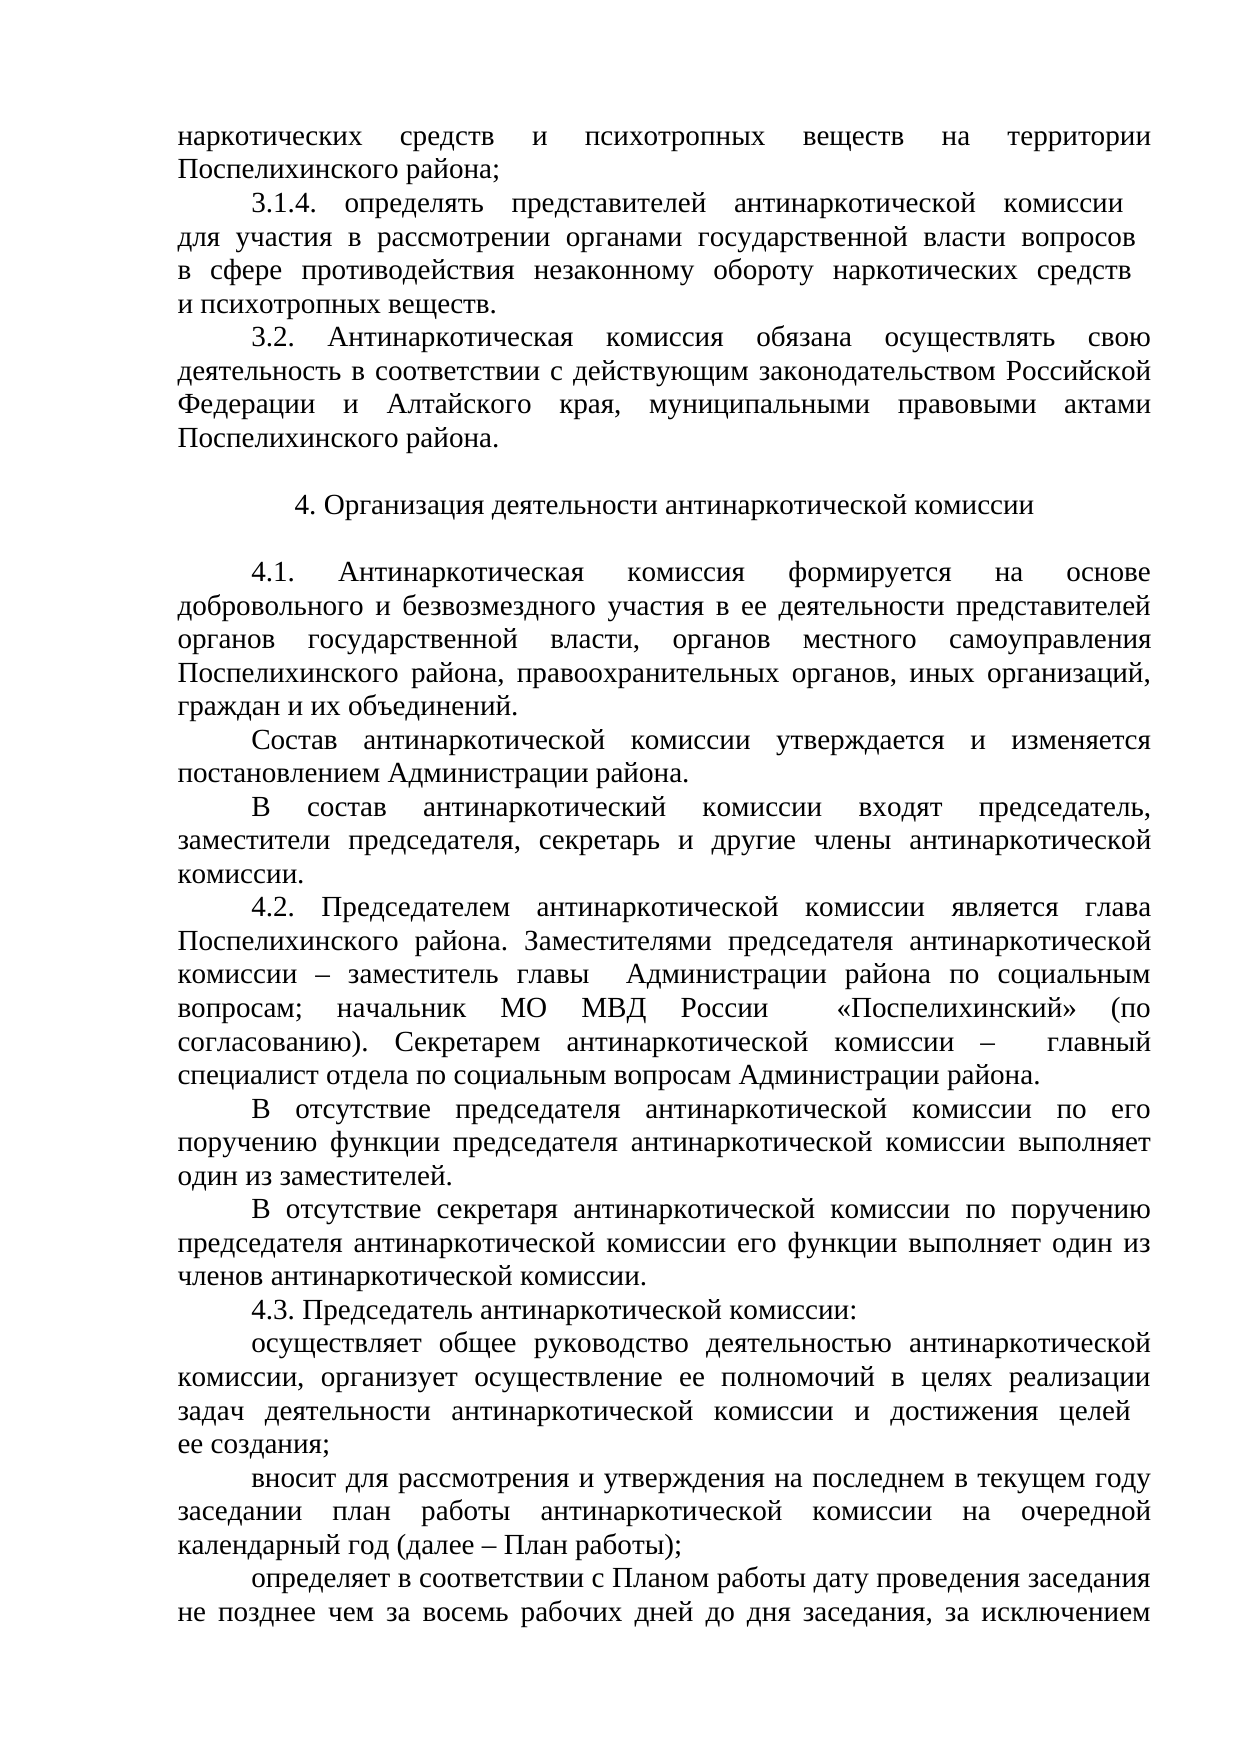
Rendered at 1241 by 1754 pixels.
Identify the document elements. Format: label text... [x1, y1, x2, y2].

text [177, 1560, 1152, 1627]
text 3.1.4. определять представителей антинаркотической комиссии для участия в рассмотрении органами государственной власти вопросов в сфере противодействия незаконному обороту наркотических средств и психотропных веществ. [177, 185, 1152, 319]
text осуществляет общее руководство деятельностью антинаркотической комиссии, организует осуществление ее полномочий в целях реализации задач деятельности антинаркотической комиссии и достижения целей ее создания; [177, 1326, 1152, 1460]
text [177, 118, 1152, 185]
text В отсутствие председателя антинаркотической комиссии по его поручению функции председателя антинаркотической комиссии выполняет один из заместителей. [177, 1091, 1152, 1191]
text 4.3. Председатель антинаркотической комиссии: [177, 1292, 1152, 1326]
text В отсутствие секретаря антинаркотической комиссии по поручению председателя антинаркотической комиссии его функции выполняет один из членов антинаркотической комиссии. [177, 1191, 1152, 1292]
text Состав антинаркотической комиссии утверждается и изменяется постановлением Администрации района. [177, 722, 1152, 789]
text В состав антинаркотический комиссии входят председатель, заместители председателя, секретарь и другие члены антинаркотической комиссии. [177, 789, 1152, 889]
text вносит для рассмотрения и утверждения на последнем в текущем году заседании план работы антинаркотической комиссии на очередной календарный год (далее – План работы); [177, 1460, 1152, 1560]
text 4.1. Антинаркотическая комиссия формируется на основе добровольного и безвозмездного участия в ее деятельности представителей органов государственной власти, органов местного самоуправления Поспелихинского района, правоохранительных органов, иных организаций, граждан и их объединений. [177, 554, 1152, 722]
text 3.2. Антинаркотическая комиссия обязана осуществлять свою деятельность в соответствии с действующим законодательством Российской Федерации и Алтайского края, муниципальными правовыми актами Поспелихинского района. [177, 319, 1152, 453]
text 4.2. Председателем антинаркотической комиссии является глава Поспелихинского района. Заместителями председателя антинаркотической комиссии – заместитель главы Администрации района по социальным вопросам; начальник МО МВД России «Поспелихинский» (по согласованию). Секретарем антинаркотической комиссии – главный специалист отдела по социальным вопросам Администрации района. [177, 889, 1152, 1091]
text 4. Организация деятельности антинаркотической комиссии [177, 487, 1152, 521]
